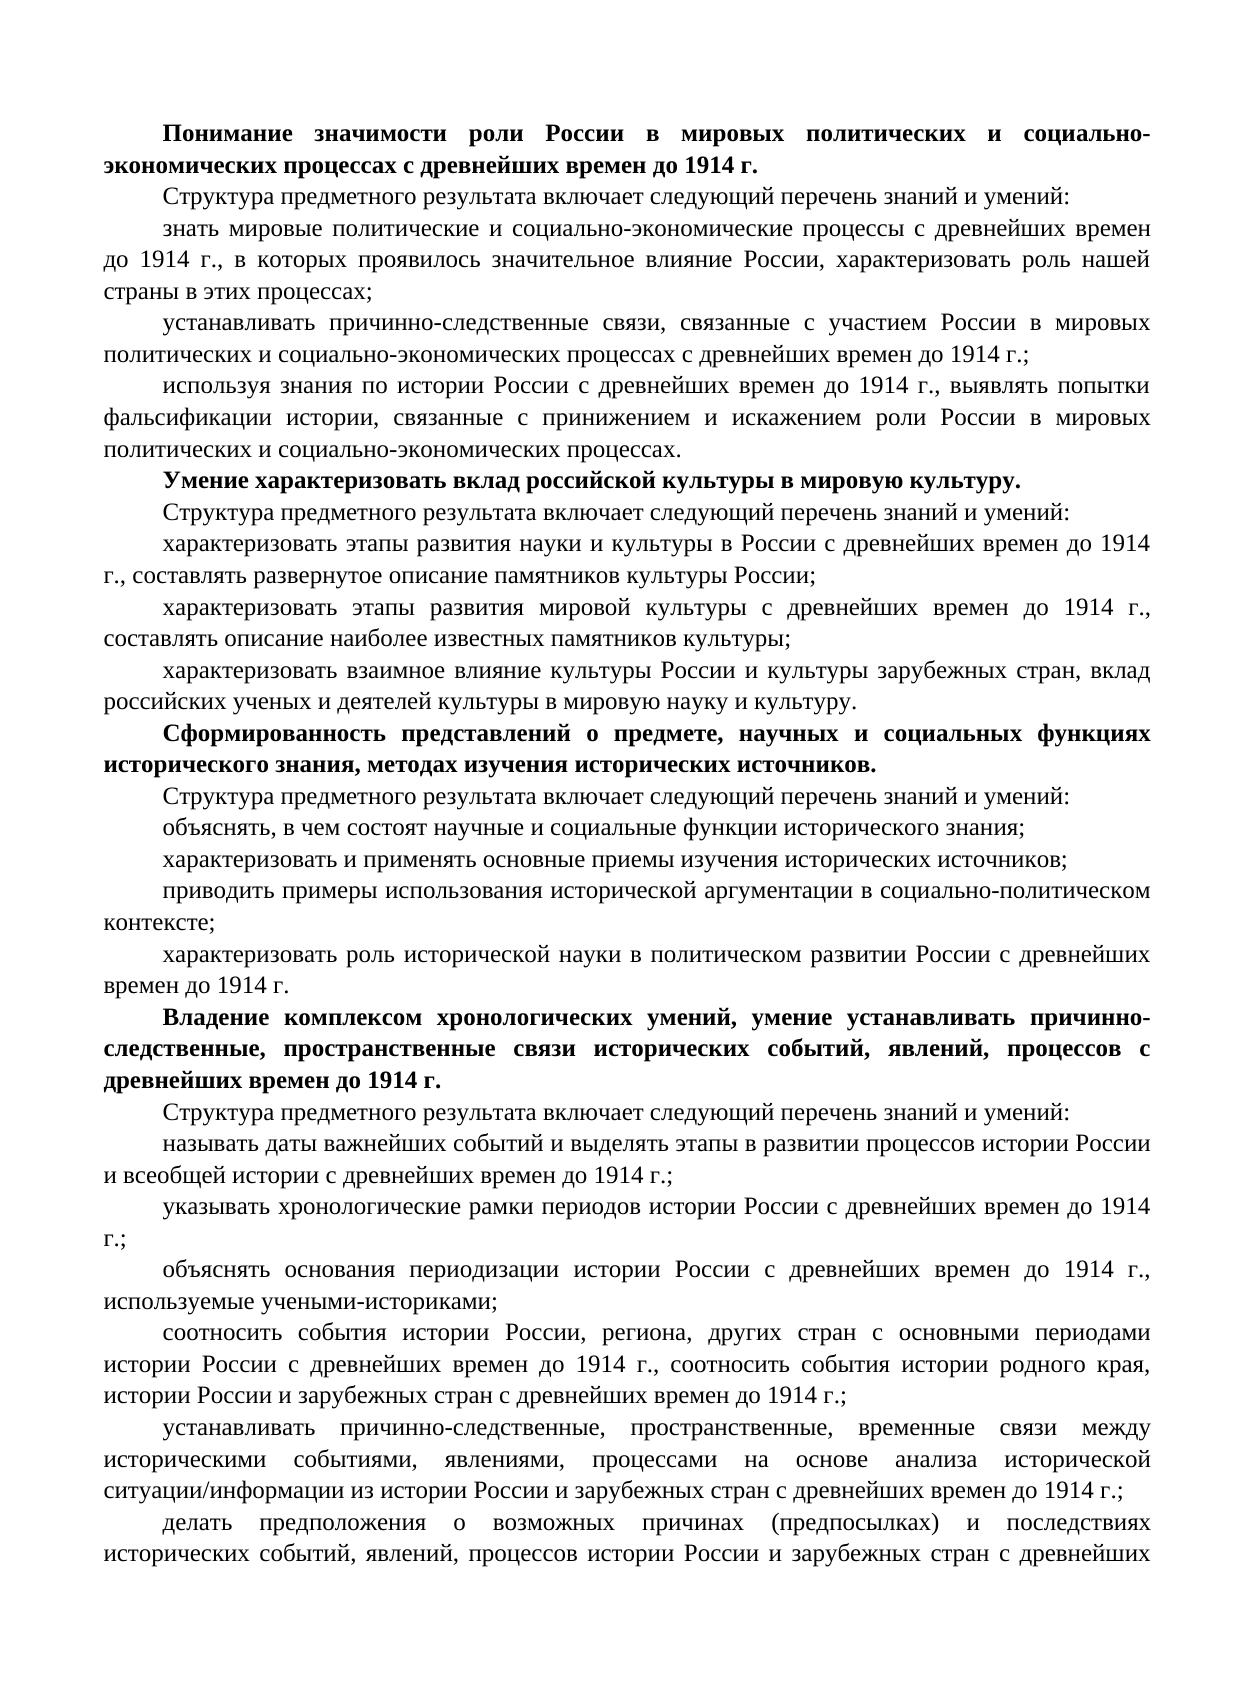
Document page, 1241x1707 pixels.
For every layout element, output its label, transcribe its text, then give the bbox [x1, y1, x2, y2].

text характеризовать взаимное влияние культуры России и культуры зарубежных стран, вклад российских ученых и деятелей культуры в мировую науку и культуру. [103, 655, 1152, 715]
text Сформированность представлений о предмете, научных и социальных функциях исторического знания, методах изучения исторических источников. [103, 718, 1152, 778]
text характеризовать этапы развития мировой культуры с древнейших времен до 1914 г., составлять описание наиболее известных памятников культуры; [103, 592, 1152, 652]
text соотносить события истории России, региона, других стран с основными периодами истории России с древнейших времен до 1914 г., соотносить события истории родного края, истории России и зарубежных стран с древнейших времен до 1914 г.; [103, 1317, 1152, 1409]
text Структура предметного результата включает следующий перечень знаний и умений: [103, 781, 1152, 810]
text Владение комплексом хронологических умений, умение устанавливать причинно-следственные, пространственные связи исторических событий, явлений, процессов с древнейших времен до 1914 г. [103, 1002, 1152, 1094]
text Структура предметного результата включает следующий перечень знаний и умений: [103, 181, 1152, 210]
text называть даты важнейших событий и выделять этапы в развитии процессов истории России и всеобщей истории с древнейших времен до 1914 г.; [103, 1128, 1152, 1188]
text Структура предметного результата включает следующий перечень знаний и умений: [103, 497, 1152, 526]
text устанавливать причинно-следственные связи, связанные с участием России в мировых политических и социально-экономических процессах с древнейших времен до 1914 г.; [103, 307, 1152, 368]
text приводить примеры использования исторической аргументации в социально-политическом контексте; [103, 876, 1152, 936]
text знать мировые политические и социально-экономические процессы с древнейших времен до 1914 г., в которых проявилось значительное влияние России, характеризовать роль нашей страны в этих процессах; [103, 213, 1152, 305]
text Умение характеризовать вклад российской культуры в мировую культуру. [103, 465, 1152, 494]
text характеризовать и применять основные приемы изучения исторических источников; [103, 844, 1152, 873]
text используя знания по истории России с древнейших времен до 1914 г., выявлять попытки фальсификации истории, связанные с принижением и искажением роли России в мировых политических и социально-экономических процессах. [103, 371, 1152, 462]
text указывать хронологические рамки периодов истории России с древнейших времен до 1914 г.; [103, 1191, 1152, 1252]
text характеризовать роль исторической науки в политическом развитии России с древнейших времен до 1914 г. [103, 939, 1152, 999]
text устанавливать причинно-следственные, пространственные, временные связи между историческими событиями, явлениями, процессами на основе анализа исторической ситуации/информации из истории России и зарубежных стран с древнейших времен до 1914 г.; [103, 1412, 1152, 1504]
text объяснять основания периодизации истории России с древнейших времен до 1914 г., используемые учеными-историками; [103, 1254, 1152, 1315]
text Понимание значимости роли России в мировых политических и социально-экономических процессах с древнейших времен до 1914 г. [103, 118, 1152, 178]
text характеризовать этапы развития науки и культуры в России с древнейших времен до 1914 г., составлять развернутое описание памятников культуры России; [103, 528, 1152, 589]
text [103, 1507, 1152, 1567]
text Структура предметного результата включает следующий перечень знаний и умений: [103, 1097, 1152, 1125]
text объяснять, в чем состоят научные и социальные функции исторического знания; [103, 812, 1152, 841]
